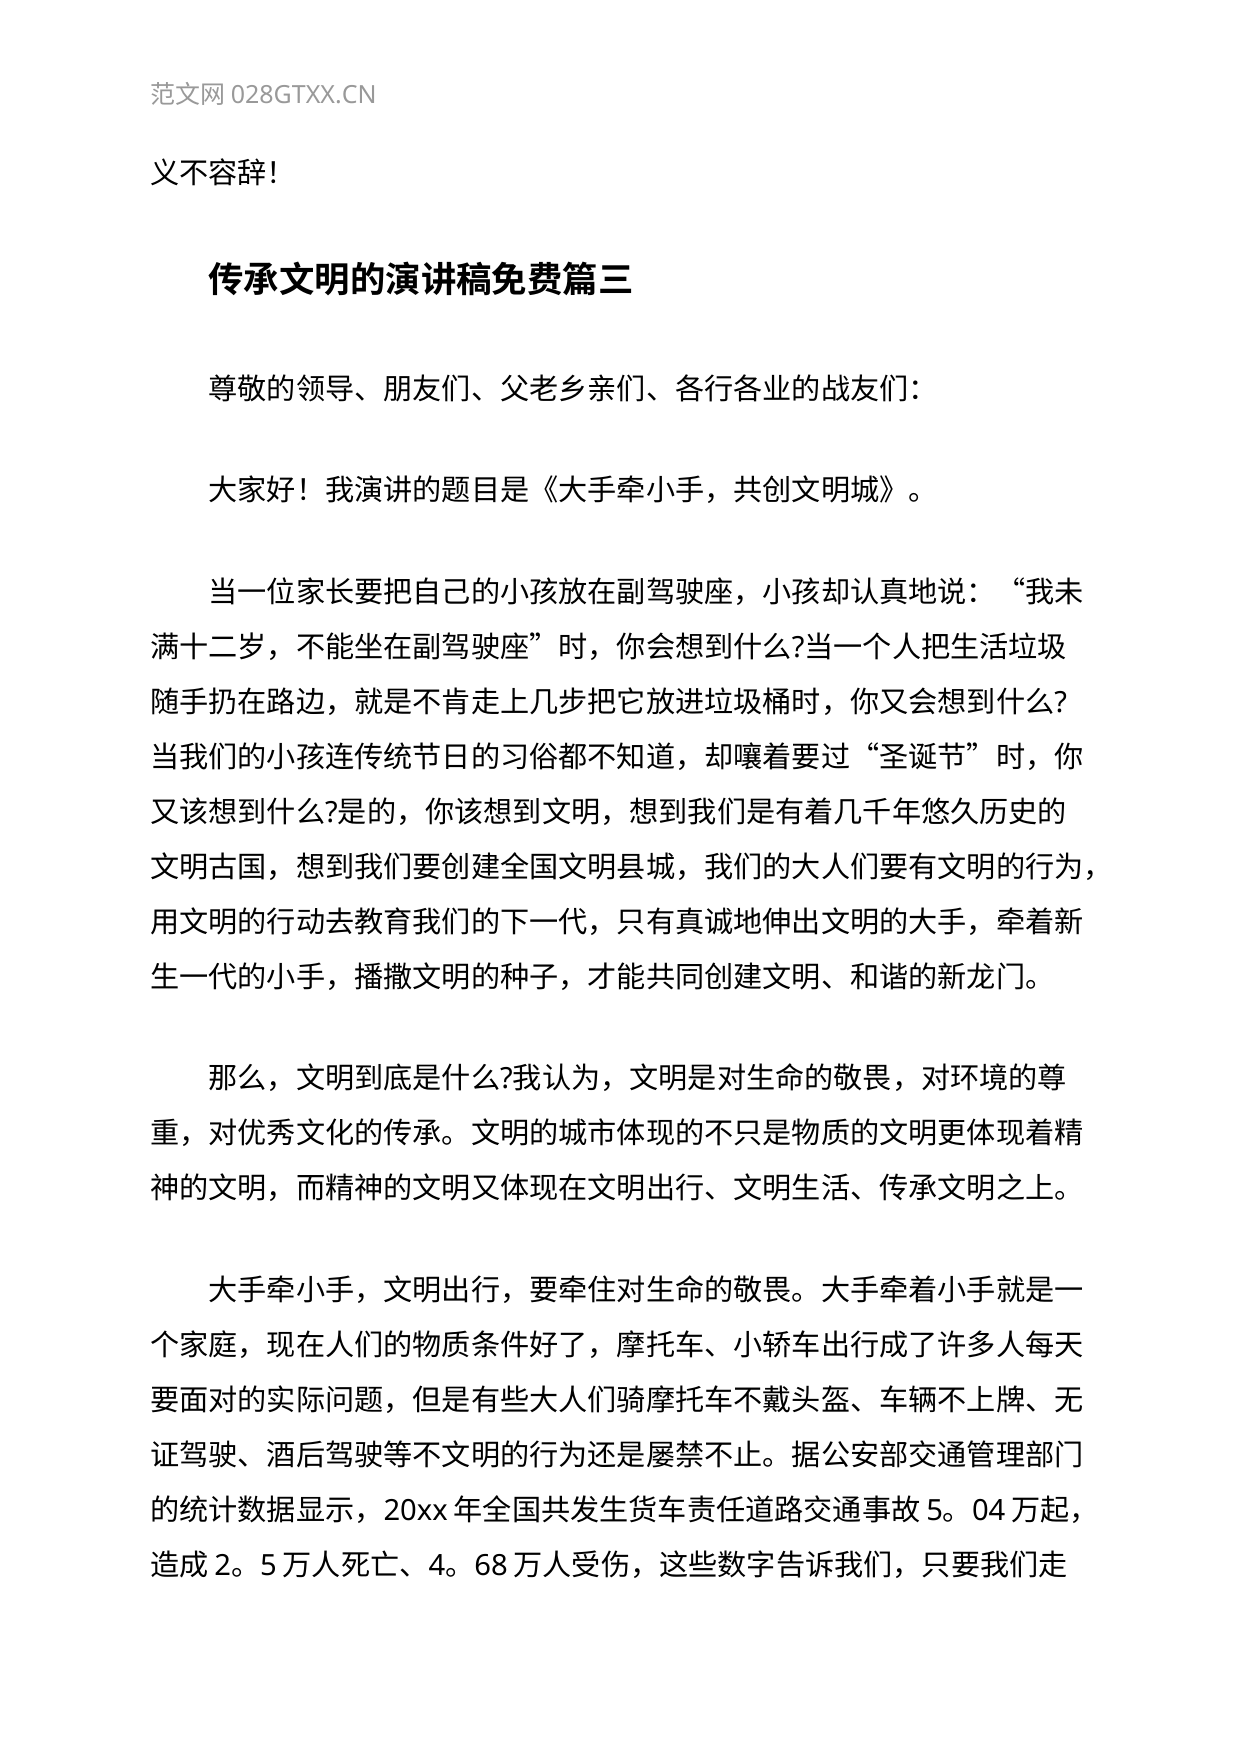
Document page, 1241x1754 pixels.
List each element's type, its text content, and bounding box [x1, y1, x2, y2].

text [150, 150, 1090, 192]
text 传承文明的演讲稿免费篇三 [150, 252, 1090, 303]
text 尊敬的领导、朋友们、父老乡亲们、各行各业的战友们： [150, 365, 1090, 407]
text 当一位家长要把自己的小孩放在副驾驶座，小孩却认真地说：“我未满十二岁，不能坐在副驾驶座”时，你会想到什么?当一个人把生活垃圾随手扔在路边，就是不肯走上几步把它放进垃圾桶时，你又会想到什么?当我们的小孩连传统节日的习俗都不知道，却嚷着要过“圣诞节”时，你又该想到什么?是的，你该想到文明，想到我们是有着几千年悠久历史的文明古国，想到我们要创建全国文明县城，我们的大人们要有文明的行为，用文明的行动去教育我们的下一代，只有真诚地伸出文明的大手，牵着新生一代的小手，播撒文明的种子，才能共同创建文明、和谐的新龙门。 [150, 569, 1090, 996]
text 那么，文明到底是什么?我认为，文明是对生命的敬畏，对环境的尊重，对优秀文化的传承。文明的城市体现的不只是物质的文明更体现着精神的文明，而精神的文明又体现在文明出行、文明生活、传承文明之上。 [150, 1055, 1090, 1207]
text 大家好！我演讲的题目是《大手牵小手，共创文明城》。 [150, 467, 1090, 509]
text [150, 1267, 1090, 1584]
